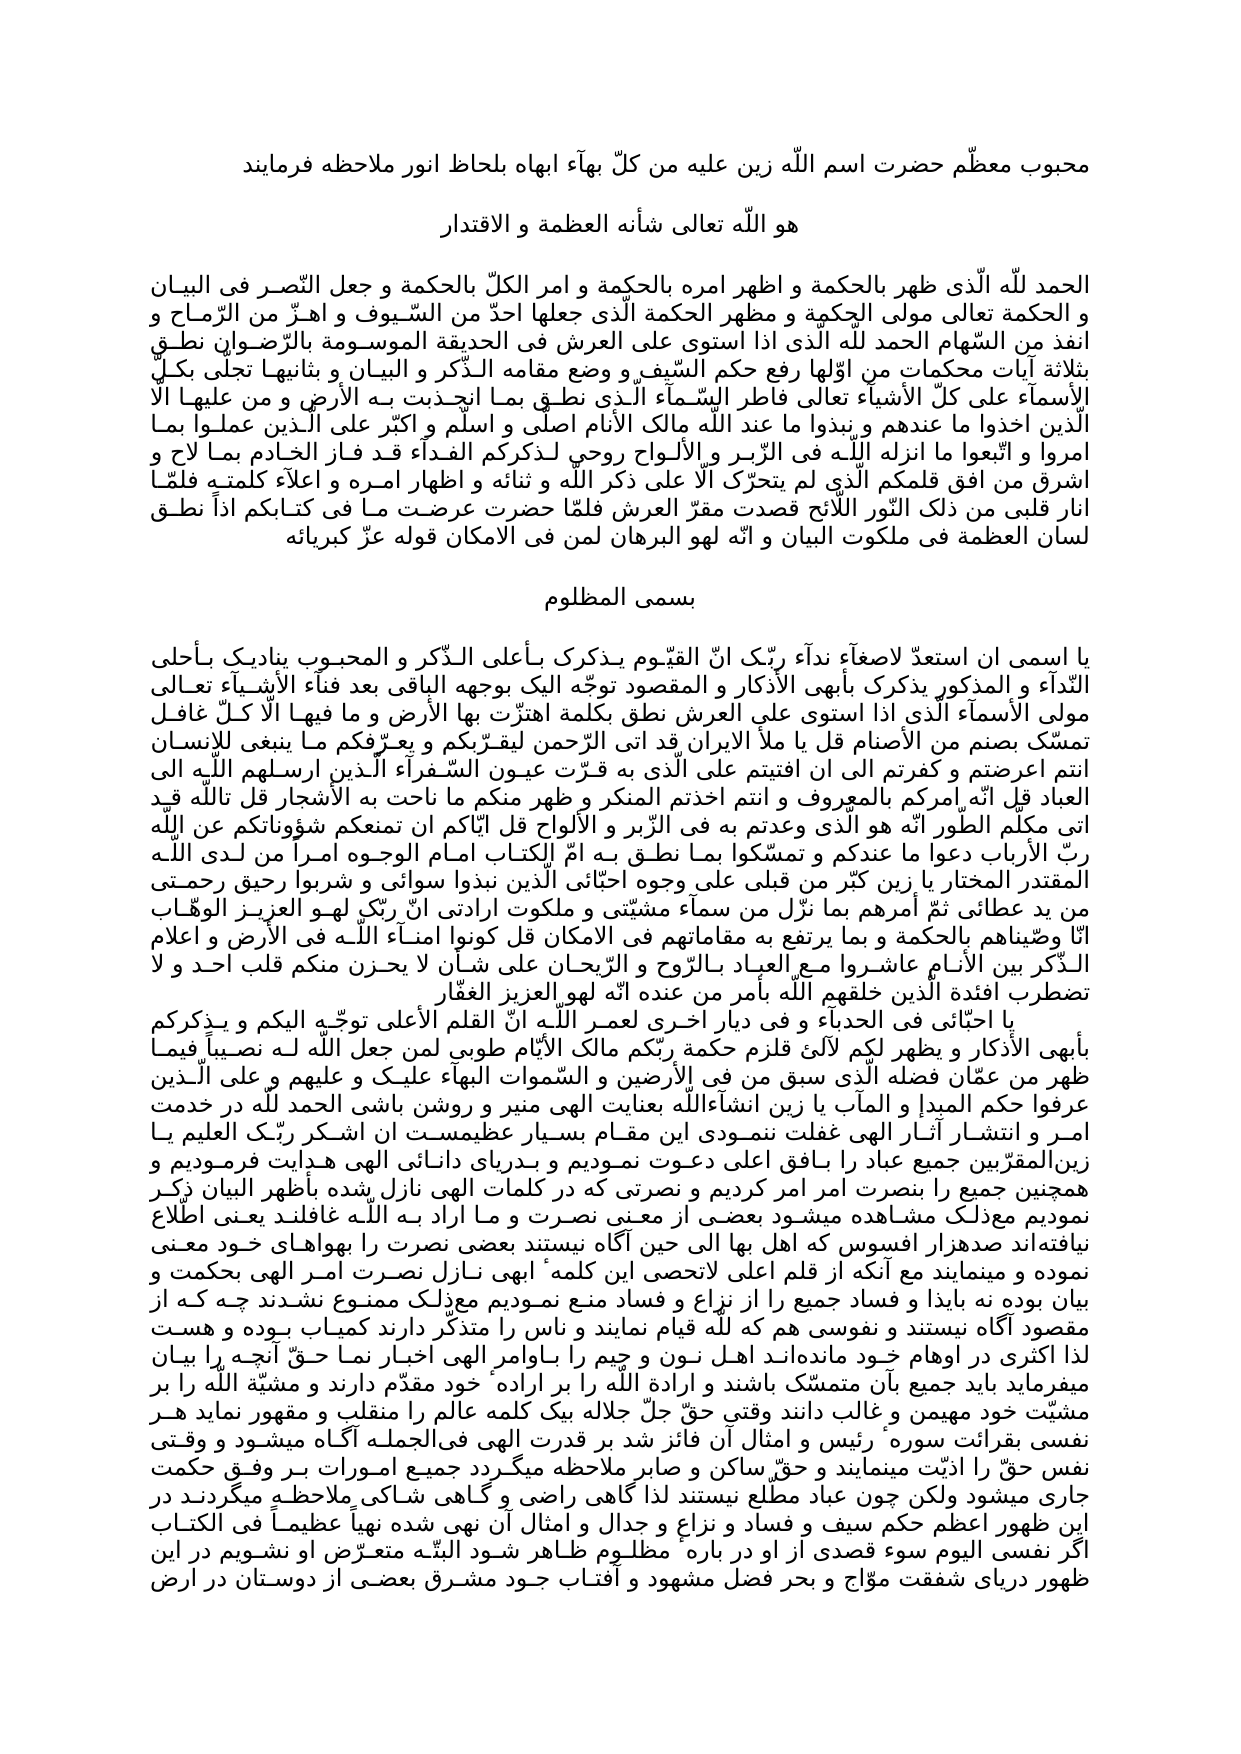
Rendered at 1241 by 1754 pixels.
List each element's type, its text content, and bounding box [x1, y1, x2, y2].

text یا اسمی ان استعدّ لاصغآء ندآء ربّک انّ القیّوم یذکرک بأعلی الذّکر و المحبوب ینادیک بأحلی النّدآء و المذکور یذکرک بأبهی الأذکار و المقصود توجّه الیک بوجهه الباقی بعد فنآء الأشیآء تعالی مولی الأسمآء الّذی اذا استوی علی العرش نطق بکلمة اهتزّت بها الأرض و ما فیها الّا کلّ غافل تمسّک بصنم من الأصنام قل یا ملأ الایران قد اتی الرّحمن لیقرّبکم و یعرّفکم ما ینبغی للانسان انتم اعرضتم و کفرتم الی ان افتیتم علی الّذی به قرّت عیون السّفرآء الّذین ارسلهم اللّه الی العباد قل انّه امرکم بالمعروف و انتم اخذتم المنکر و ظهر منکم ما ناحت به الأشجار قل تاللّه قد اتی مکلّم الطّور انّه هو الّذی وعدتم به فی الزّبر و الألواح قل ایّاکم ان تمنعکم شؤوناتکم عن اللّه ربّ الأرباب دعوا ما عندکم و تمسّکوا بما نطق به امّ الکتاب امام الوجوه امراً من لدی اللّه المقتدر المختار یا زین کبّر من قبلی علی وجوه احبّائی الّذین نبذوا سوائی و شربوا رحیق رحمتی من ید عطائی ثمّ أمرهم بما نزّل من سمآء مشیّتی و ملکوت ارادتی انّ ربّک لهو العزیز الوهّاب انّا وصّیناهم بالحکمة و بما یرتفع به مقاماتهم فی الامکان قل کونوا امنآء اللّه فی الأرض و اعلام الذّکر بین الأنام عاشروا مع العباد بالرّوح و الرّیحان علی شأن لا یحزن منکم قلب احد و لا تضطرب افئدة الّذین خلقهم اللّه بأمر من عنده انّه لهو العزیز الغفّار [150, 643, 1090, 1006]
text بسمی المظلوم [150, 583, 1090, 611]
text هو اللّه تعالی شأنه العظمة و الاقتدار [150, 211, 1090, 238]
text محبوب معظّم حضرت اسم اللّه زین علیه من کلّ بهآء ابهاه بلحاظ انور ملاحظه فرمایند [150, 150, 1090, 178]
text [150, 1006, 1090, 1592]
text الحمد للّه الّذی ظهر بالحکمة و اظهر امره بالحکمة و امر الکلّ بالحکمة و جعل النّصر فی البیان و الحکمة تعالی مولی الحکمة و مظهر الحکمة الّذی جعلها احدّ من السّیوف و اهزّ من الرّماح و انفذ من السّهام الحمد للّه الّذی اذا استوی علی العرش فی الحدیقة الموسومة بالرّضوان نطق بثلاثة آیات محکمات من اوّلها رفع حکم السّیف و وضع مقامه الذّکر و البیان و بثانیها تجلّی بکلّ الأسمآء علی کلّ الأشیآء تعالی فاطر السّمآء الّذی نطق بما انجذبت به الأرض و من علیها الّا الّذین اخذوا ما عندهم و نبذوا ما عند اللّه مالک الأنام اصلّی و اسلّم و اکبّر علی الّذین عملوا بما امروا و اتّبعوا ما انزله اللّه فی الزّبر و الألواح روحی لذکرکم الفدآء قد فاز الخادم بما لاح و اشرق من افق قلمکم الّذی لم یتحرّک الّا علی ذکر اللّه و ثنائه و اظهار امره و اعلآء کلمته فلمّا انار قلبی من ذلک النّور اللّائح قصدت مقرّ العرش فلمّا حضرت عرضت ما فی کتابکم اذاً نطق لسان العظمة فی ملکوت البیان و انّه لهو البرهان لمن فی الامکان قوله عزّ کبریائه [150, 271, 1090, 550]
